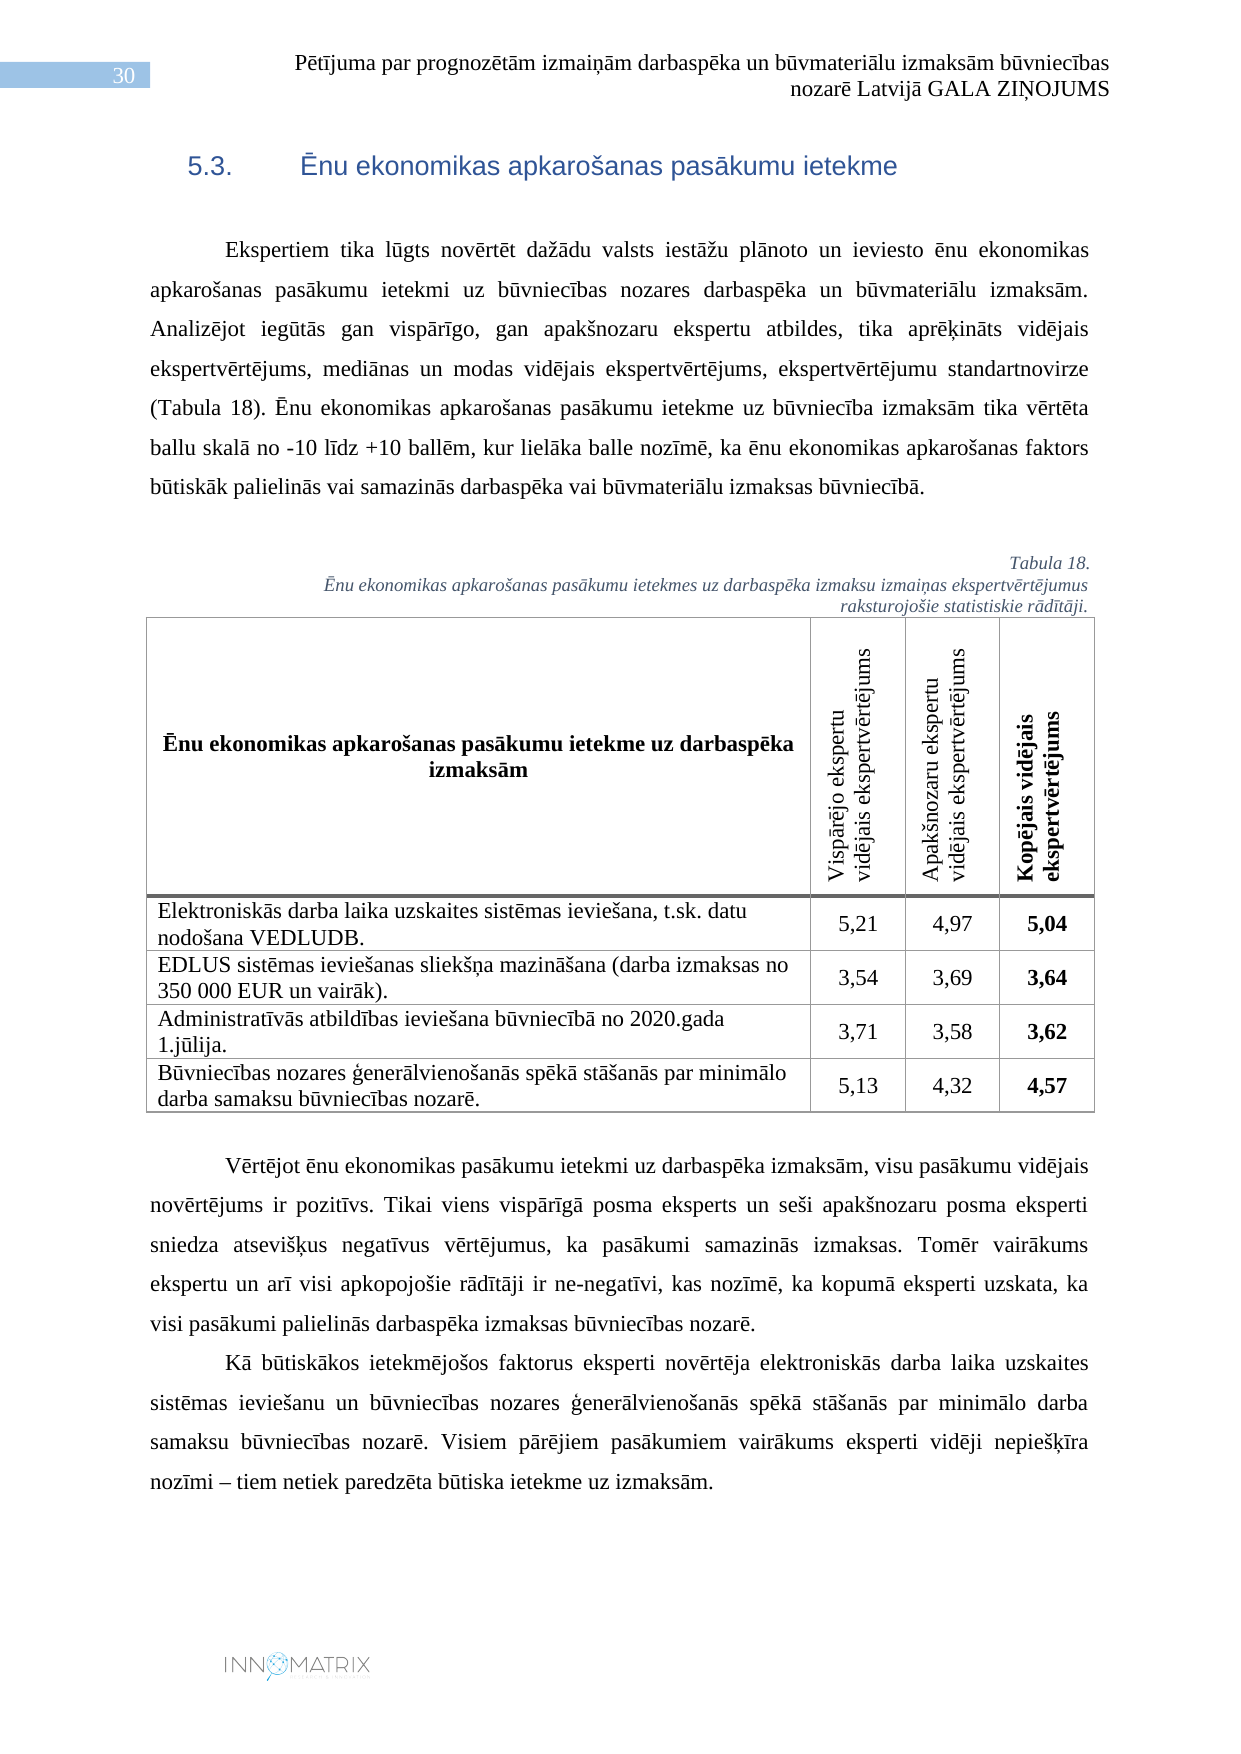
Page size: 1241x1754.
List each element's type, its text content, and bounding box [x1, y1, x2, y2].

table_cell 3,71 [811, 1005, 905, 1058]
table_cell 4,97 [906, 898, 999, 950]
table_cell Administratīvās atbildības ieviešana būvniecībā no 2020.gada 1.jūlija. [147, 1005, 810, 1058]
table_header Vispārējo ekspertu vidējais ekspertvērtējums [811, 618, 905, 894]
table_cell 5,13 [811, 1059, 905, 1111]
table_header Kopējais vidējais ekspertvērtējums [1000, 618, 1094, 894]
text Ēnu ekonomikas apkarošanas pasākumu ietekmes uz darbaspēka izmaksu izmaiņas ekspertvērtējumus raksturojošie statistiskie rādītāji. [150, 574, 1090, 617]
table_cell 4,57 [1000, 1059, 1094, 1111]
text Vērtējot ēnu ekonomikas pasākumu ietekmi uz darbaspēka izmaksām, visu pasākumu vidējais novērtējums ir pozitīvs. Tikai viens vispārīgā posma eksperts un seši apakšnozaru posma eksperti sniedza atsevišķus negatīvus vērtējumus, ka pasākumi samazinās izmaksas. Tomēr vairākums ekspertu un arī visi apkopojošie rādītāji ir ne-negatīvi, kas nozīmē, ka kopumā eksperti uzskata, ka visi pasākumi palielinās darbaspēka izmaksas būvniecības nozarē. [150, 1152, 1090, 1336]
table_cell 3,69 [906, 951, 999, 1004]
table_cell 5,21 [811, 898, 905, 950]
table_header Apakšnozaru ekspertu vidējais ekspertvērtējums [906, 618, 999, 894]
text Kā būtiskākos ietekmējošos faktorus eksperti novērtēja elektroniskās darba laika uzskaites sistēmas ieviešanu un būvniecības nozares ģenerālvienošanās spēkā stāšanās par minimālo darba samaksu būvniecības nozarē. Visiem pārējiem pasākumiem vairākums eksperti vidēji nepiešķīra nozīmi – tiem netiek paredzēta būtiska ietekme uz izmaksām. [150, 1349, 1090, 1494]
text Tabula 18. [150, 552, 1090, 574]
table_cell 3,58 [906, 1005, 999, 1058]
table_cell 3,62 [1000, 1005, 1094, 1058]
picture [225, 1652, 370, 1681]
table_cell 3,54 [811, 951, 905, 1004]
subtitle Ēnu ekonomikas apkarošanas pasākumu ietekme [187, 150, 1090, 181]
table_cell Elektroniskās darba laika uzskaites sistēmas ieviešana, t.sk. datu nodošana VEDLUDB. [147, 898, 810, 950]
table_cell 3,64 [1000, 951, 1094, 1004]
table_cell 5,04 [1000, 898, 1094, 950]
table_header Ēnu ekonomikas apkarošanas pasākumu ietekme uz darbaspēka izmaksām [147, 618, 810, 894]
table_cell Būvniecības nozares ģenerālvienošanās spēkā stāšanās par minimālo darba samaksu būvniecības nozarē. [147, 1059, 810, 1111]
table_cell 4,32 [906, 1059, 999, 1111]
table_cell EDLUS sistēmas ieviešanas sliekšņa mazināšana (darba izmaksas no 350 000 EUR un vairāk). [147, 951, 810, 1004]
text Ekspertiem tika lūgts novērtēt dažādu valsts iestāžu plānoto un ieviesto ēnu ekonomikas apkarošanas pasākumu ietekmi uz būvniecības nozares darbaspēka un būvmateriālu izmaksām. Analizējot iegūtās gan vispārīgo, gan apakšnozaru ekspertu atbildes, tika aprēķināts vidējais ekspertvērtējums, mediānas un modas vidējais ekspertvērtējums, ekspertvērtējumu standartnovirze (Tabula 18). Ēnu ekonomikas apkarošanas pasākumu ietekme uz būvniecība izmaksām tika vērtēta ballu skalā no -10 līdz +10 ballēm, kur lielāka balle nozīmē, ka ēnu ekonomikas apkarošanas faktors būtiskāk palielinās vai samazinās darbaspēka vai būvmateriālu izmaksas būvniecībā. [150, 236, 1090, 499]
